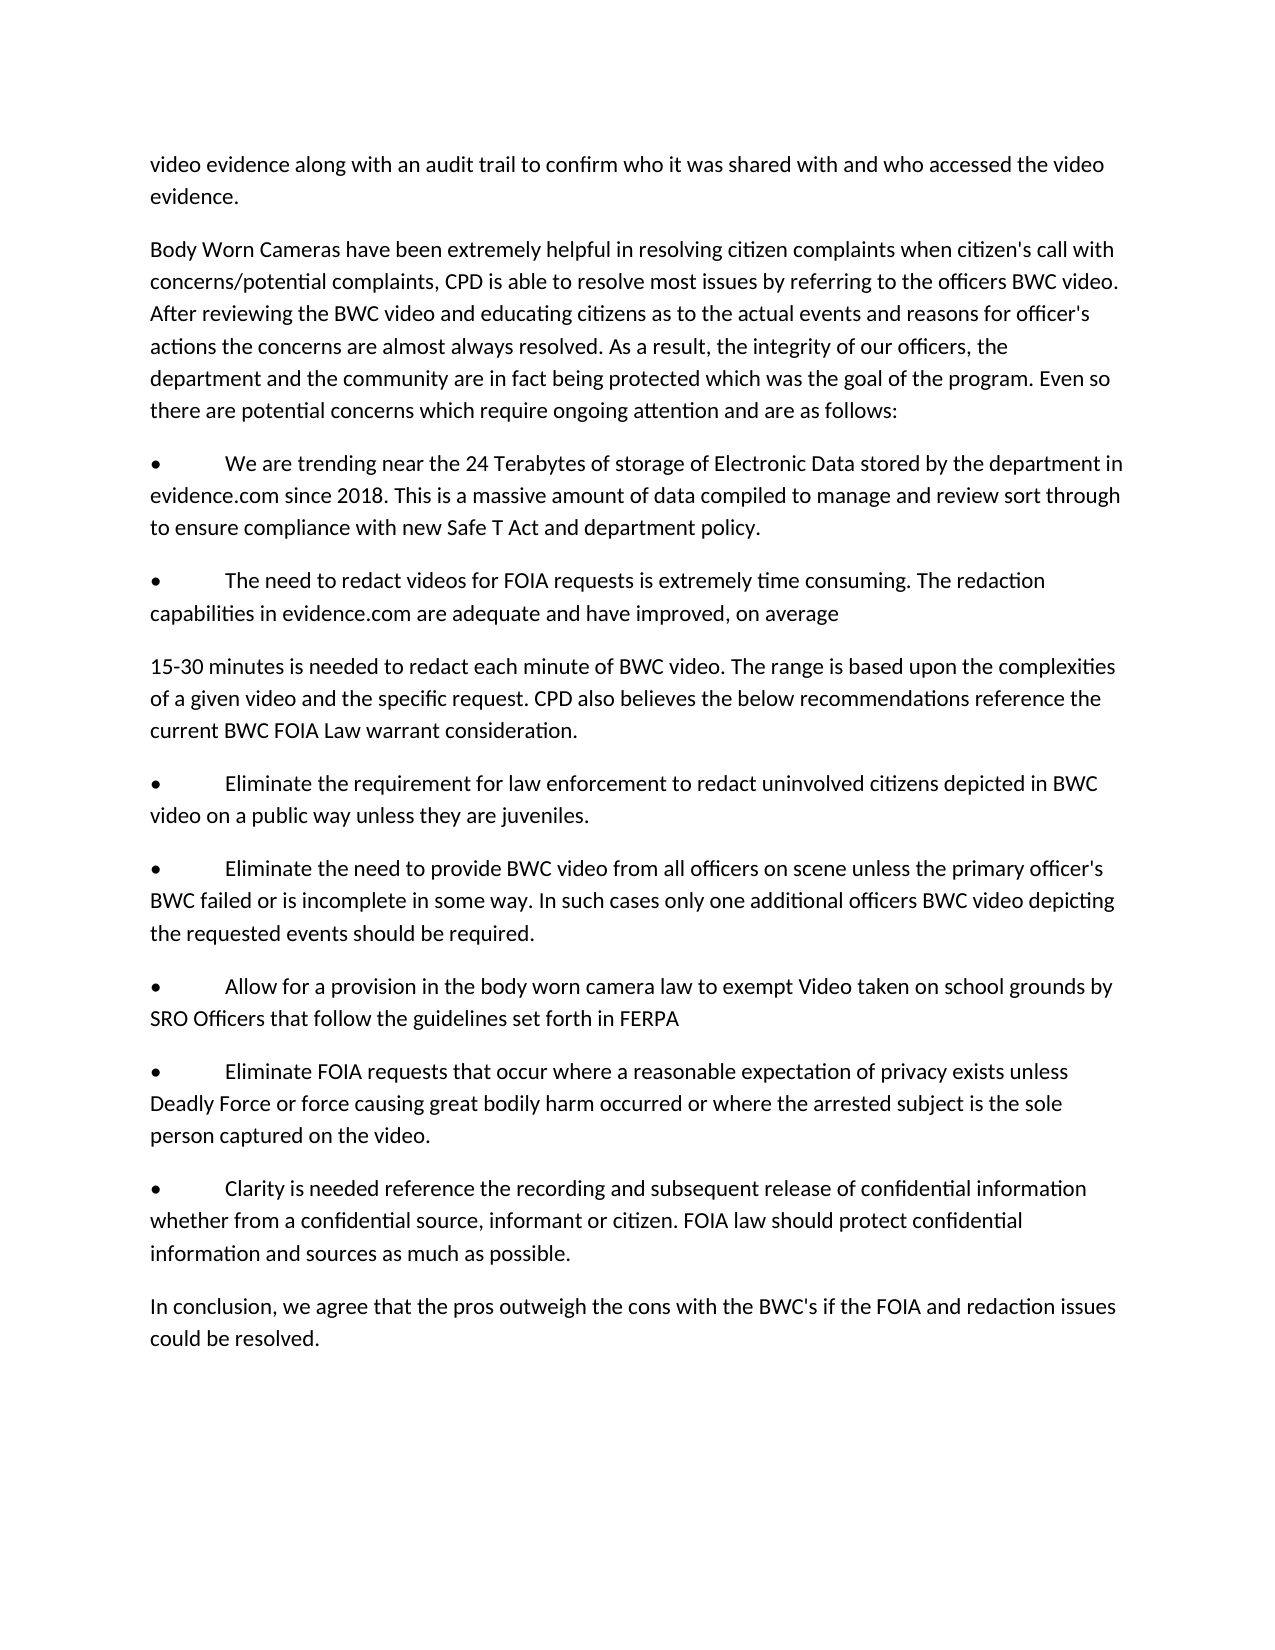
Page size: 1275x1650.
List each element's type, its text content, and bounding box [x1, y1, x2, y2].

text • Clarity is needed reference the recording and subsequent release of confidential information whether from a confidential source, informant or citizen. FOIA law should protect confidential information and sources as much as possible. [150, 1174, 1125, 1267]
text • Eliminate FOIA requests that occur where a reasonable expectation of privacy exists unless Deadly Force or force causing great bodily harm occurred or where the arrested subject is the sole person captured on the video. [150, 1057, 1125, 1149]
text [150, 150, 1125, 210]
text 15-30 minutes is needed to redact each minute of BWC video. The range is based upon the complexities of a given video and the specific request. CPD also believes the below recommendations reference the current BWC FOIA Law warrant consideration. [150, 652, 1125, 744]
text • Eliminate the requirement for law enforcement to redact uninvolved citizens depicted in BWC video on a public way unless they are juveniles. [150, 769, 1125, 829]
text • The need to redact videos for FOIA requests is extremely time consuming. The redaction capabilities in evidence.com are adequate and have improved, on average [150, 567, 1125, 627]
text In conclusion, we agree that the pros outweigh the cons with the BWC's if the FOIA and redaction issues could be resolved. [150, 1292, 1125, 1352]
text • We are trending near the 24 Terabytes of storage of Electronic Data stored by the department in evidence.com since 2018. This is a massive amount of data compiled to manage and review sort through to ensure compliance with new Safe T Act and department policy. [150, 449, 1125, 542]
text • Eliminate the need to provide BWC video from all officers on scene unless the primary officer's BWC failed or is incomplete in some way. In such cases only one additional officers BWC video depicting the requested events should be required. [150, 854, 1125, 947]
text • Allow for a provision in the body worn camera law to exempt Video taken on school grounds by SRO Officers that follow the guidelines set forth in FERPA [150, 972, 1125, 1032]
text Body Worn Cameras have been extremely helpful in resolving citizen complaints when citizen's call with concerns/potential complaints, CPD is able to resolve most issues by referring to the officers BWC video. After reviewing the BWC video and educating citizens as to the actual events and reasons for officer's actions the concerns are almost always resolved. As a result, the integrity of our officers, the department and the community are in fact being protected which was the goal of the program. Even so there are potential concerns which require ongoing attention and are as follows: [150, 235, 1125, 424]
